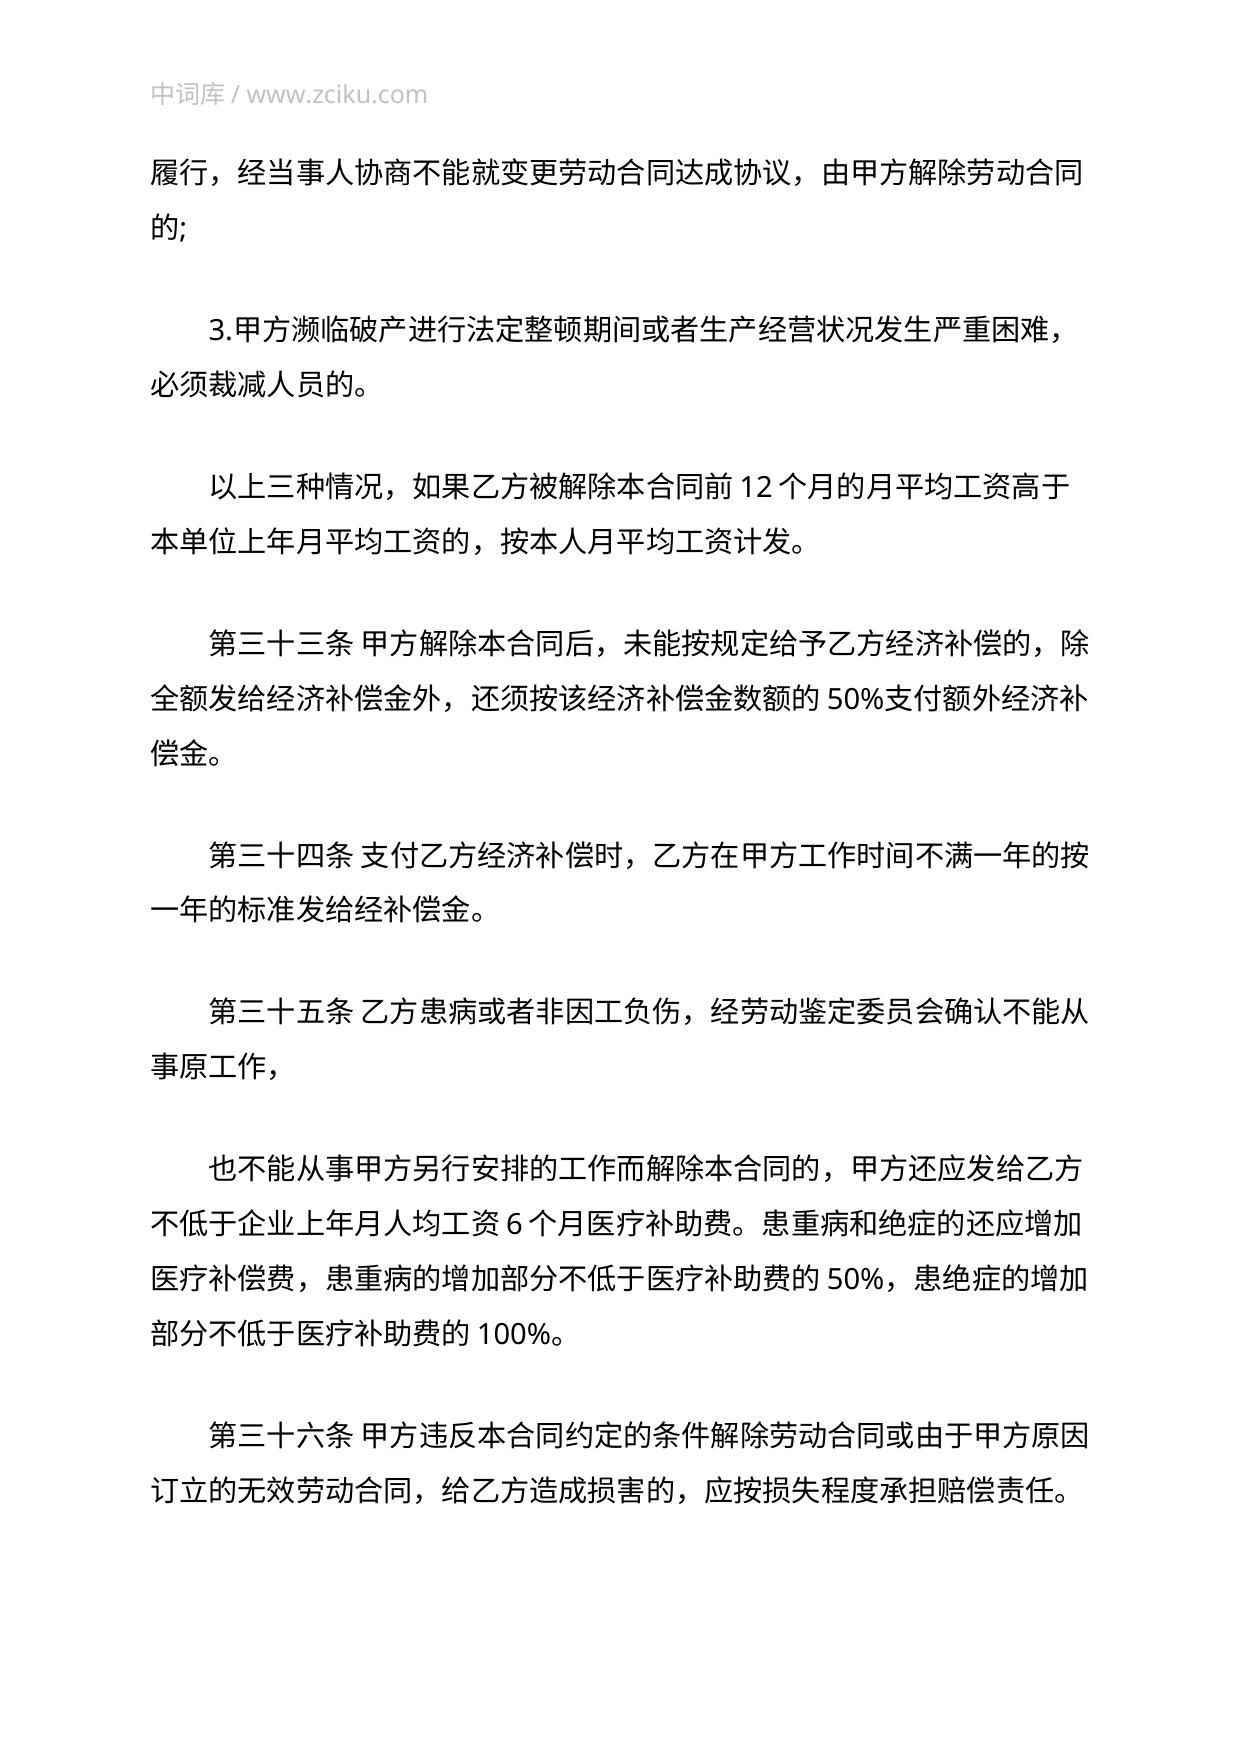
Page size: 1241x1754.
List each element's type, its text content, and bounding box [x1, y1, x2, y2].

text 第三十三条 甲方解除本合同后，未能按规定给予乙方经济补偿的，除全额发给经济补偿金外，还须按该经济补偿金数额的50%支付额外经济补偿金。 [150, 620, 1090, 773]
text 第三十六条 甲方违反本合同约定的条件解除劳动合同或由于甲方原因订立的无效劳动合同，给乙方造成损害的，应按损失程度承担赔偿责任。 [150, 1412, 1090, 1509]
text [150, 150, 1090, 247]
text 以上三种情况，如果乙方被解除本合同前12个月的月平均工资高于本单位上年月平均工资的，按本人月平均工资计发。 [150, 464, 1090, 561]
text 也不能从事甲方另行安排的工作而解除本合同的，甲方还应发给乙方不低于企业上年月人均工资6个月医疗补助费。患重病和绝症的还应增加医疗补偿费，患重病的增加部分不低于医疗补助费的50%，患绝症的增加部分不低于医疗补助费的100%。 [150, 1145, 1090, 1353]
text 第三十五条 乙方患病或者非因工负伤，经劳动鉴定委员会确认不能从事原工作， [150, 989, 1090, 1086]
text 3.甲方濒临破产进行法定整顿期间或者生产经营状况发生严重困难，必须裁减人员的。 [150, 307, 1090, 404]
text 第三十四条 支付乙方经济补偿时，乙方在甲方工作时间不满一年的按一年的标准发给经补偿金。 [150, 832, 1090, 929]
